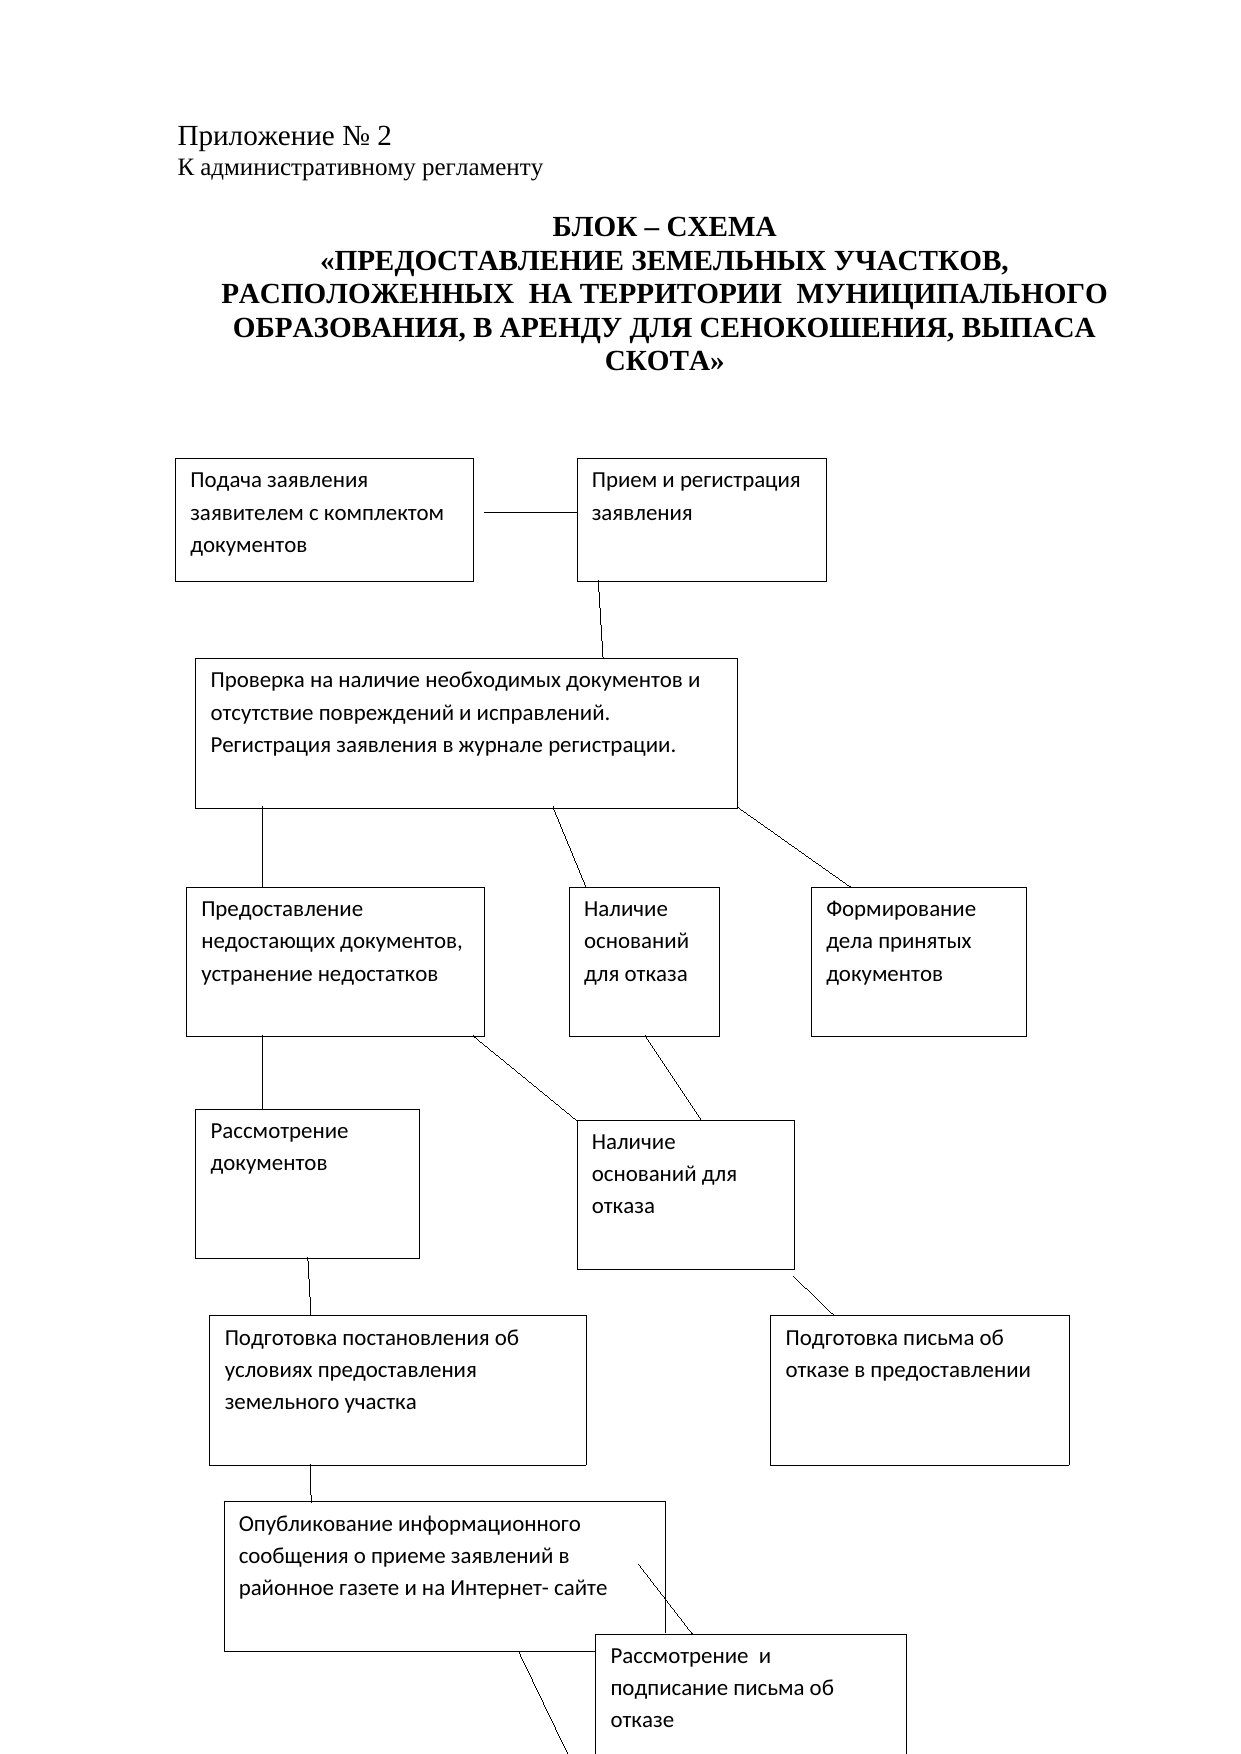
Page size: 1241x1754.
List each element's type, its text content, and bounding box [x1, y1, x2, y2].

text БЛОК – СХЕМА [177, 209, 1152, 243]
text «ПРЕДОСТАВЛЕНИЕ ЗЕМЕЛЬНЫХ УЧАСТКОВ, РАСПОЛОЖЕННЫХ НА ТЕРРИТОРИИ МУНИЦИПАЛЬНОГО ОБРАЗОВАНИЯ, В АРЕНДУ ДЛЯ СЕНОКОШЕНИЯ, ВЫПАСА СКОТА» [177, 243, 1152, 377]
text Приложение № 2 [177, 118, 1152, 152]
text К административному регламенту [177, 152, 1152, 180]
